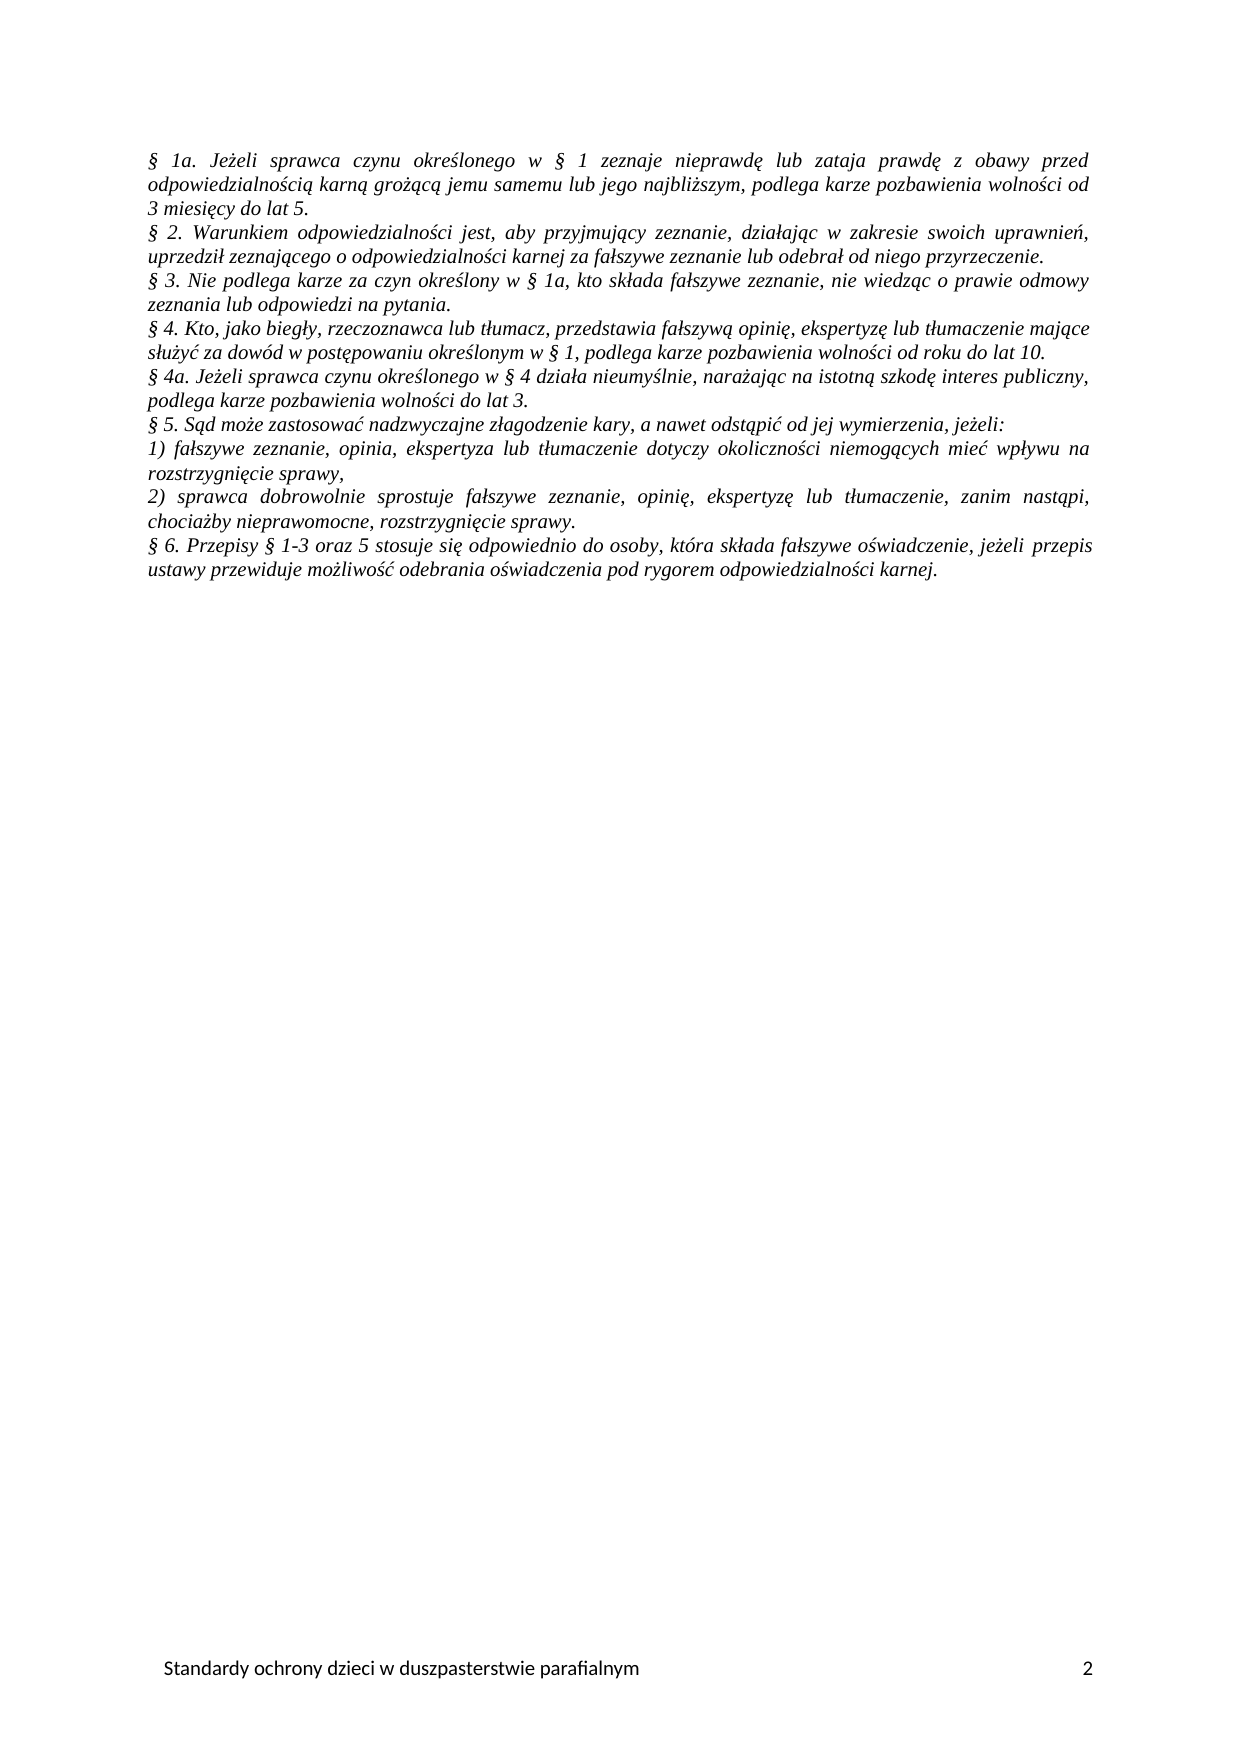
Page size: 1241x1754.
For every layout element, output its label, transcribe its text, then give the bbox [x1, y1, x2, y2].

text § 2. Warunkiem odpowiedzialności jest, aby przyjmujący zeznanie, działając w zakresie swoich uprawnień, uprzedził zeznającego o odpowiedzialności karnej za fałszywe zeznanie lub odebrał od niego przyrzeczenie. [148, 220, 1093, 268]
text § 5. Sąd może zastosować nadzwyczajne złagodzenie kary, a nawet odstąpić od jej wymierzenia, jeżeli: [148, 412, 1093, 436]
text § 4. Kto, jako biegły, rzeczoznawca lub tłumacz, przedstawia fałszywą opinię, ekspertyzę lub tłumaczenie mające służyć za dowód w postępowaniu określonym w § 1, podlega karze pozbawienia wolności od roku do lat 10. [148, 316, 1093, 364]
text § 1a. Jeżeli sprawca czynu określonego w § 1 zeznaje nieprawdę lub zataja prawdę z obawy przed odpowiedzialnością karną grożącą jemu samemu lub jego najbliższym, podlega karze pozbawienia wolności od 3 miesięcy do lat 5. [148, 148, 1093, 220]
text § 4a. Jeżeli sprawca czynu określonego w § 4 działa nieumyślnie, narażając na istotną szkodę interes publiczny, podlega karze pozbawienia wolności do lat 3. [148, 364, 1093, 412]
text § 3. Nie podlega karze za czyn określony w § 1a, kto składa fałszywe zeznanie, nie wiedząc o prawie odmowy zeznania lub odpowiedzi na pytania. [148, 268, 1093, 316]
text § 6. Przepisy § 1-3 oraz 5 stosuje się odpowiednio do osoby, która składa fałszywe oświadczenie, jeżeli przepis ustawy przewiduje możliwość odebrania oświadczenia pod rygorem odpowiedzialności karnej. [148, 533, 1093, 581]
text 2) sprawca dobrowolnie sprostuje fałszywe zeznanie, opinię, ekspertyzę lub tłumaczenie, zanim nastąpi, chociażby nieprawomocne, rozstrzygnięcie sprawy. [148, 484, 1093, 533]
text 1) fałszywe zeznanie, opinia, ekspertyza lub tłumaczenie dotyczy okoliczności niemogących mieć wpływu na rozstrzygnięcie sprawy, [148, 436, 1093, 484]
